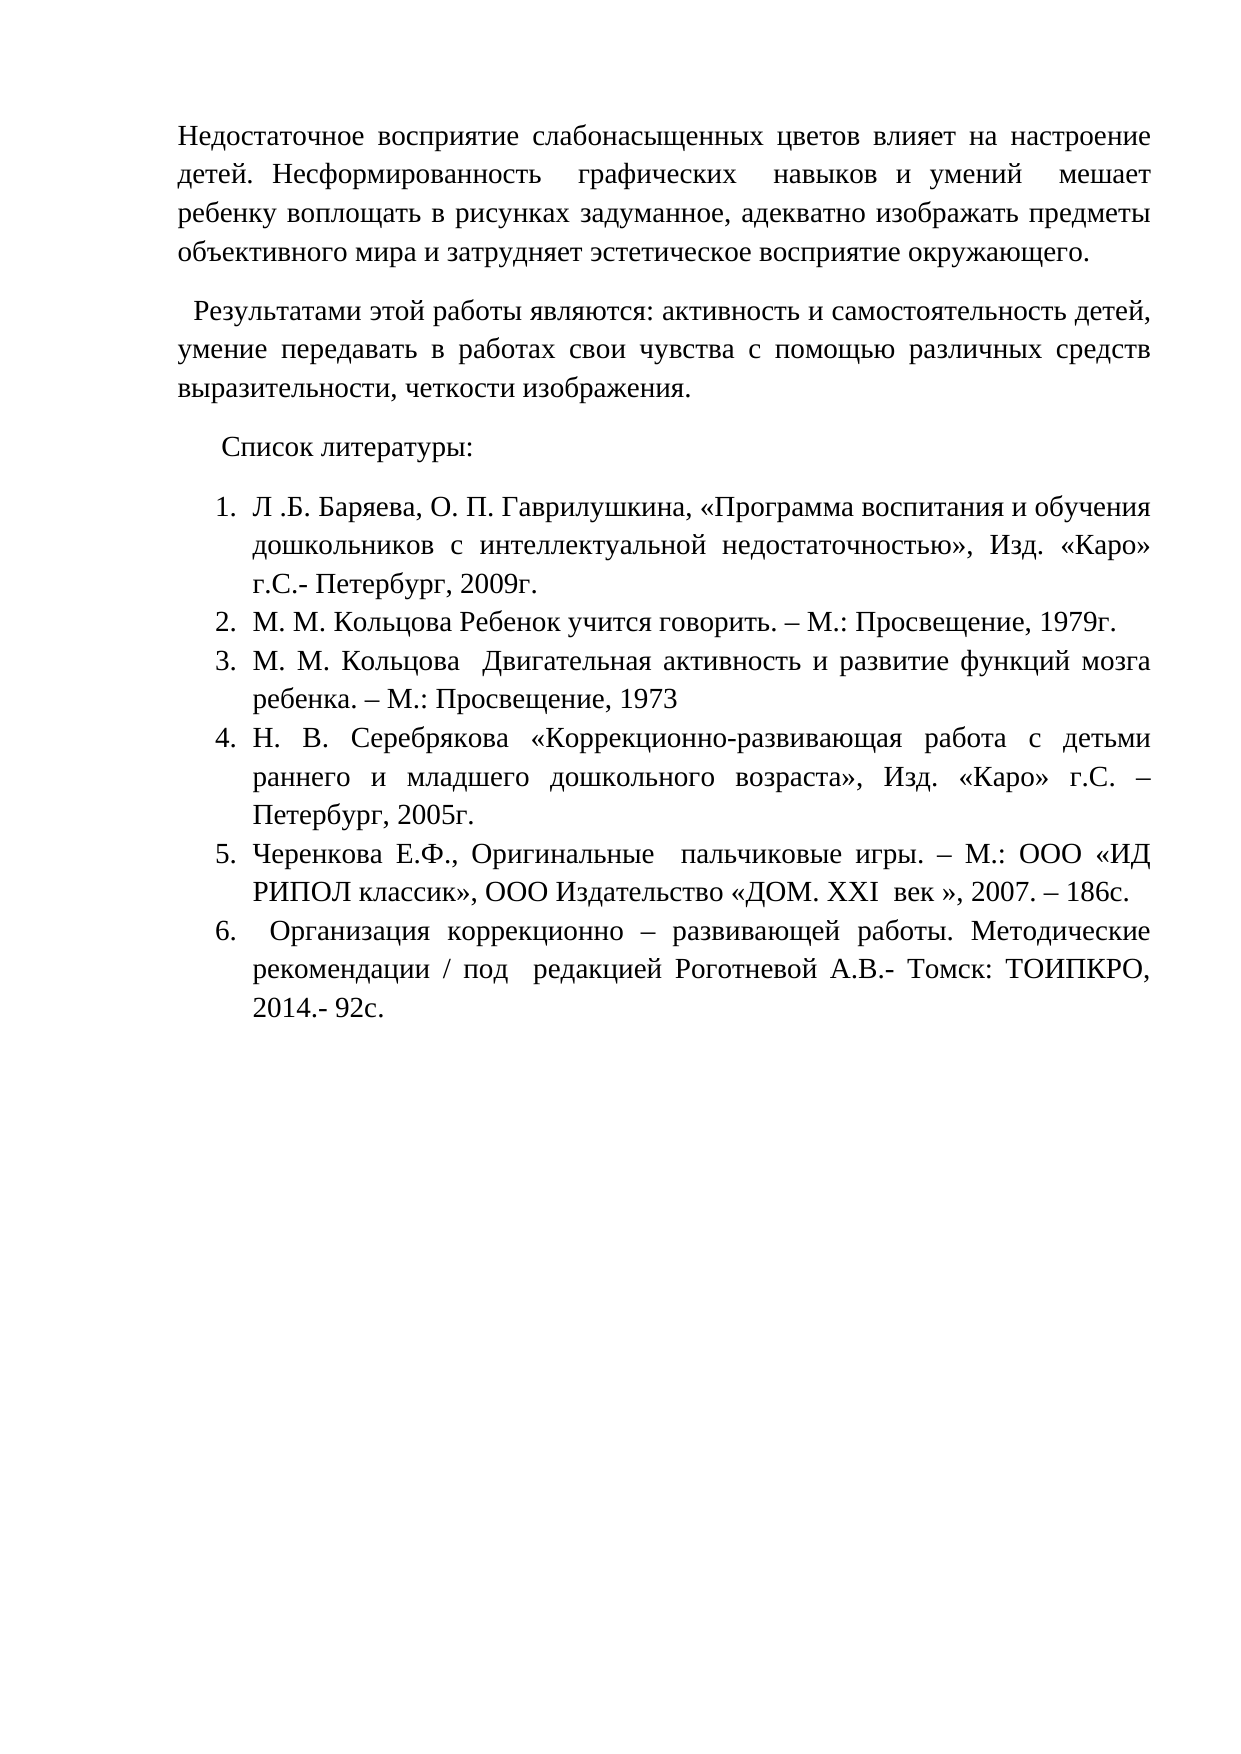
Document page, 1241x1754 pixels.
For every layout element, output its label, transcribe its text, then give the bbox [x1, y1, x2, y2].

list Черенкова Е.Ф., Оригинальные пальчиковые игры. – М.: ООО «ИД РИПОЛ классик», ООО Издательство «ДОМ. ХХI век », 2007. – 186с. [215, 836, 1152, 908]
list М. М. Кольцова Двигательная активность и развитие функций мозга ребенка. – М.: Просвещение, 1973 [215, 643, 1152, 715]
text Результатами этой работы являются: активность и самостоятельность детей, умение передавать в работах свои чувства с помощью различных средств выразительности, четкости изображения. [177, 293, 1152, 404]
list Л .Б. Баряева, О. П. Гаврилушкина, «Программа воспитания и обучения дошкольников с интеллектуальной недостаточностью», Изд. «Каро» г.С.- Петербург, 2009г. [215, 489, 1152, 599]
list Организация коррекционно – развивающей работы. Методические рекомендации / под редакцией Роготневой А.В.- Томск: ТОИПКРО, 2014.- 92с. [215, 913, 1152, 1023]
text Список литературы: [177, 429, 1152, 463]
list Н. В. Серебрякова «Коррекционно-развивающая работа с детьми раннего и младшего дошкольного возраста», Изд. «Каро» г.С. – Петербург, 2005г. [215, 720, 1152, 831]
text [177, 118, 1152, 267]
list М. М. Кольцова Ребенок учится говорить. – М.: Просвещение, 1979г. [215, 604, 1152, 638]
